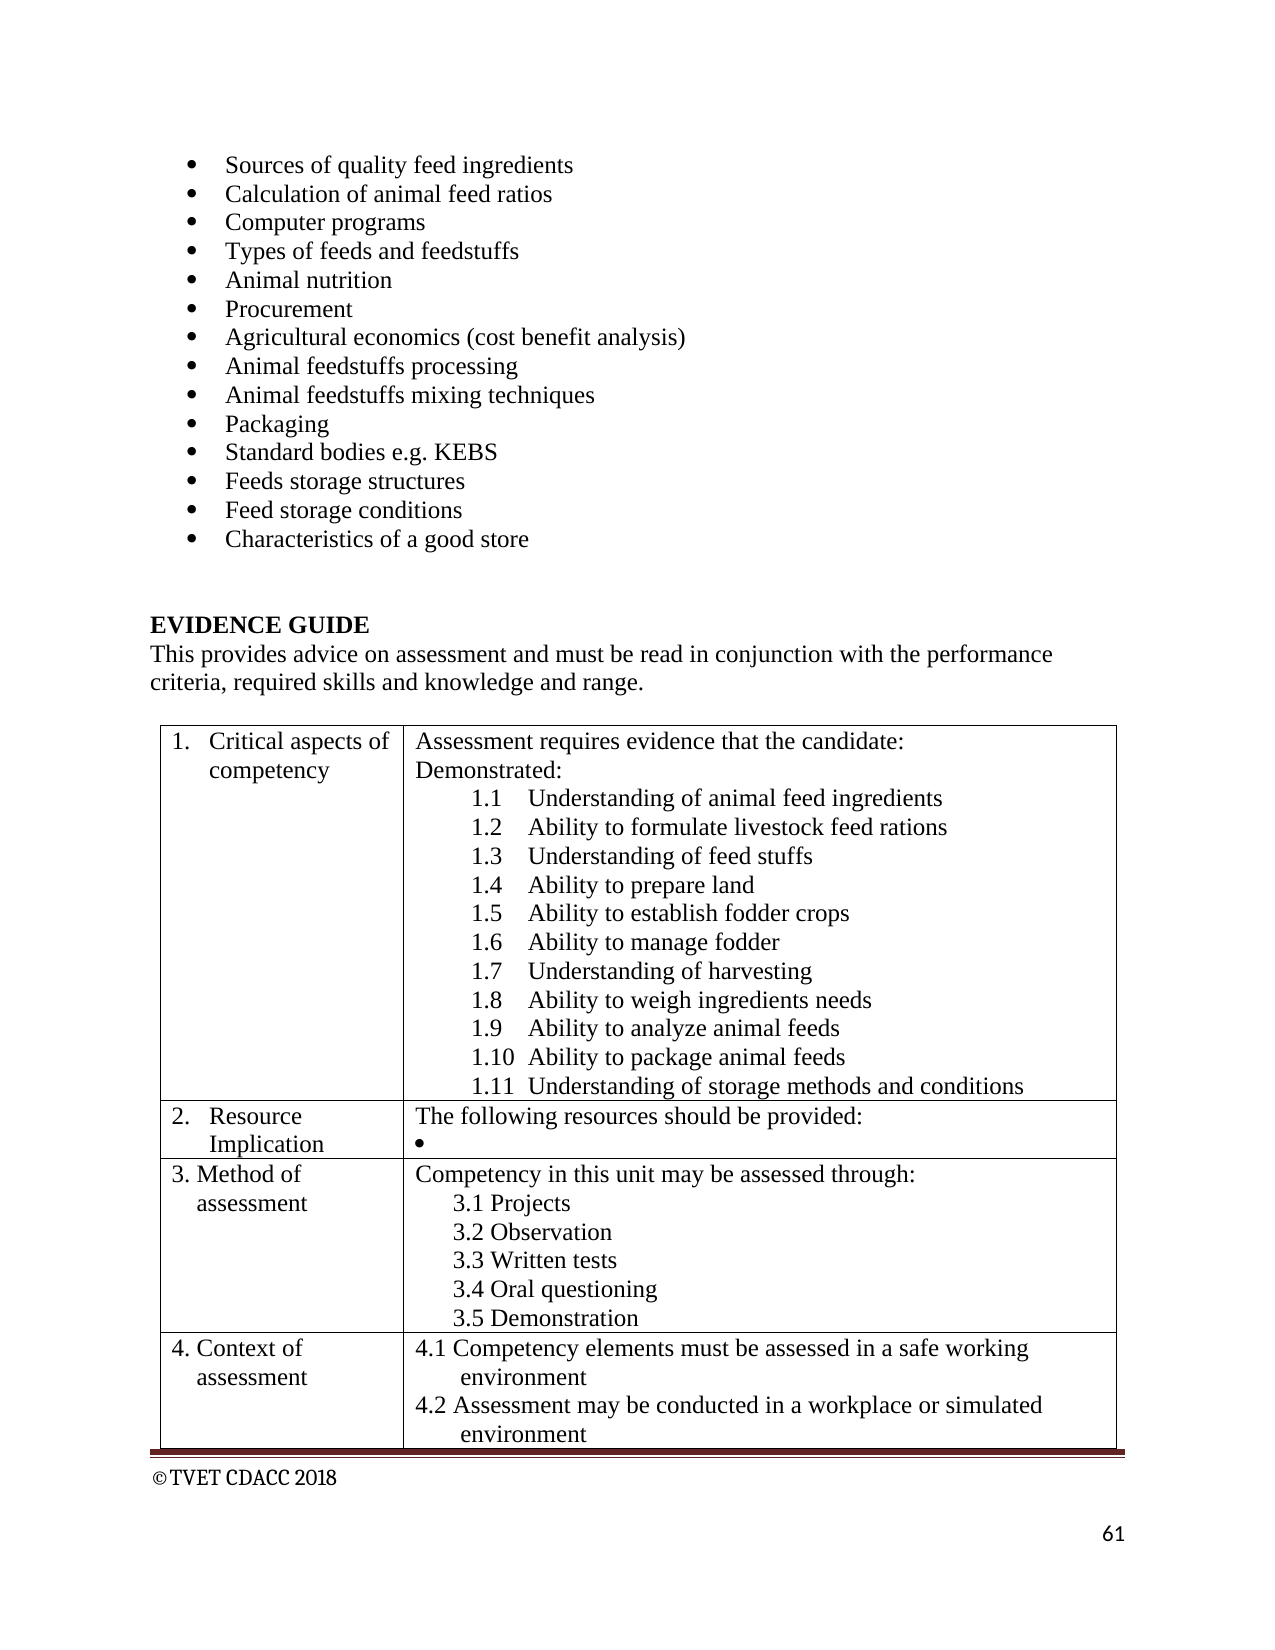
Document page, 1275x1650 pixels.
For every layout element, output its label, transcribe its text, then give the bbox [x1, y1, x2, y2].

list Sources of quality feed ingredients [187, 150, 1125, 179]
list Characteristics of a good store [187, 524, 1125, 552]
list Types of feeds and feedstuffs [187, 236, 1125, 265]
list Standard bodies e.g. KEBS [187, 437, 1125, 466]
table_cell Competency in this unit may be assessed through: Projects Observation Written tests Oral questioning Demonstration [404, 1159, 1116, 1332]
table_cell Resource Implication [161, 1101, 403, 1158]
text This provides advice on assessment and must be read in conjunction with the performance criteria, required skills and knowledge and range. [150, 639, 1125, 696]
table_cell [404, 1333, 1116, 1448]
list Animal nutrition [187, 265, 1125, 294]
list Feeds storage structures [187, 466, 1125, 495]
table_cell The following resources should be provided: [404, 1101, 1116, 1158]
table_cell 3. Method of assessment [161, 1159, 403, 1332]
table_header Critical aspects of competency [161, 726, 403, 1100]
list Agricultural economics (cost benefit analysis) [187, 322, 1125, 351]
list Calculation of animal feed ratios [187, 179, 1125, 207]
list Feed storage conditions [187, 495, 1125, 524]
text EVIDENCE GUIDE [150, 610, 1125, 639]
list Animal feedstuffs processing [187, 351, 1125, 380]
list Animal feedstuffs mixing techniques [187, 380, 1125, 409]
table_header Assessment requires evidence that the candidate: Demonstrated: Understanding of animal feed ingredients Ability to formulate livestock feed rations Understanding of feed stuffs Ability to prepare land Ability to establish fodder crops Ability to manage fodder Understanding of harvesting Ability to weigh ingredients needs Ability to analyze animal feeds Ability to package animal feeds Understanding of storage methods and conditions [404, 726, 1116, 1100]
list Procurement [187, 294, 1125, 322]
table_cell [161, 1333, 403, 1448]
list Computer programs [187, 207, 1125, 236]
list Packaging [187, 409, 1125, 437]
